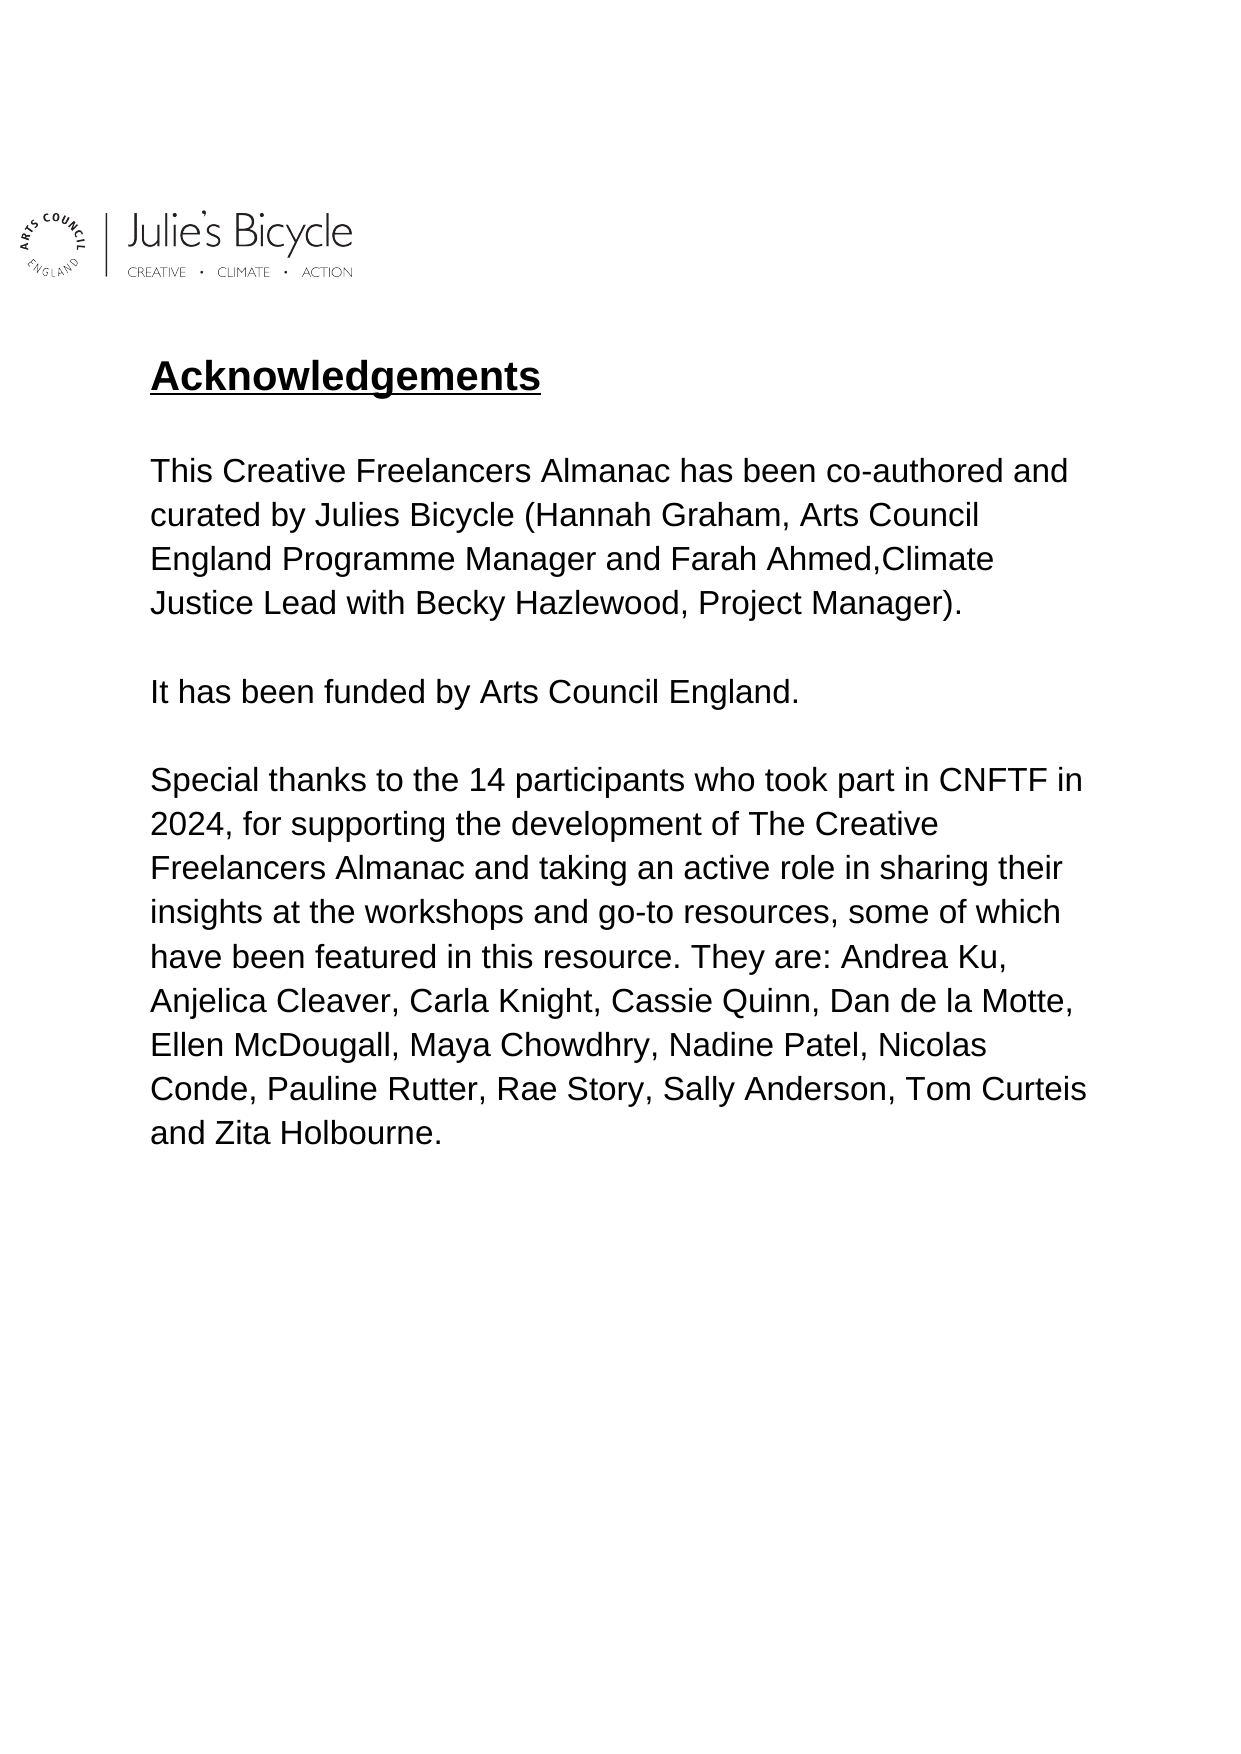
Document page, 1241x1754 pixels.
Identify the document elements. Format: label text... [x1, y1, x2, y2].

text It has been funded by Arts Council England. [150, 672, 1090, 710]
picture [21, 211, 352, 277]
text Special thanks to the 14 participants who took part in CNFTF in 2024, for supporting the development of The Creative Freelancers Almanac and taking an active role in sharing their insights at the workshops and go-to resources, some of which have been featured in this resource. They are: Andrea Ku, Anjelica Cleaver, Carla Knight, Cassie Quinn, Dan de la Motte, Ellen McDougall, Maya Chowdhry, Nadine Patel, Nicolas Conde, Pauline Rutter, Rae Story, Sally Anderson, Tom Curteis and Zita Holbourne. [150, 760, 1090, 1152]
text Acknowledgements [150, 352, 1090, 399]
text This Creative Freelancers Almanac has been co-authored and curated by Julies Bicycle (Hannah Graham, Arts Council England Programme Manager and Farah Ahmed,Climate Justice Lead with Becky Hazlewood, Project Manager). [150, 451, 1090, 622]
